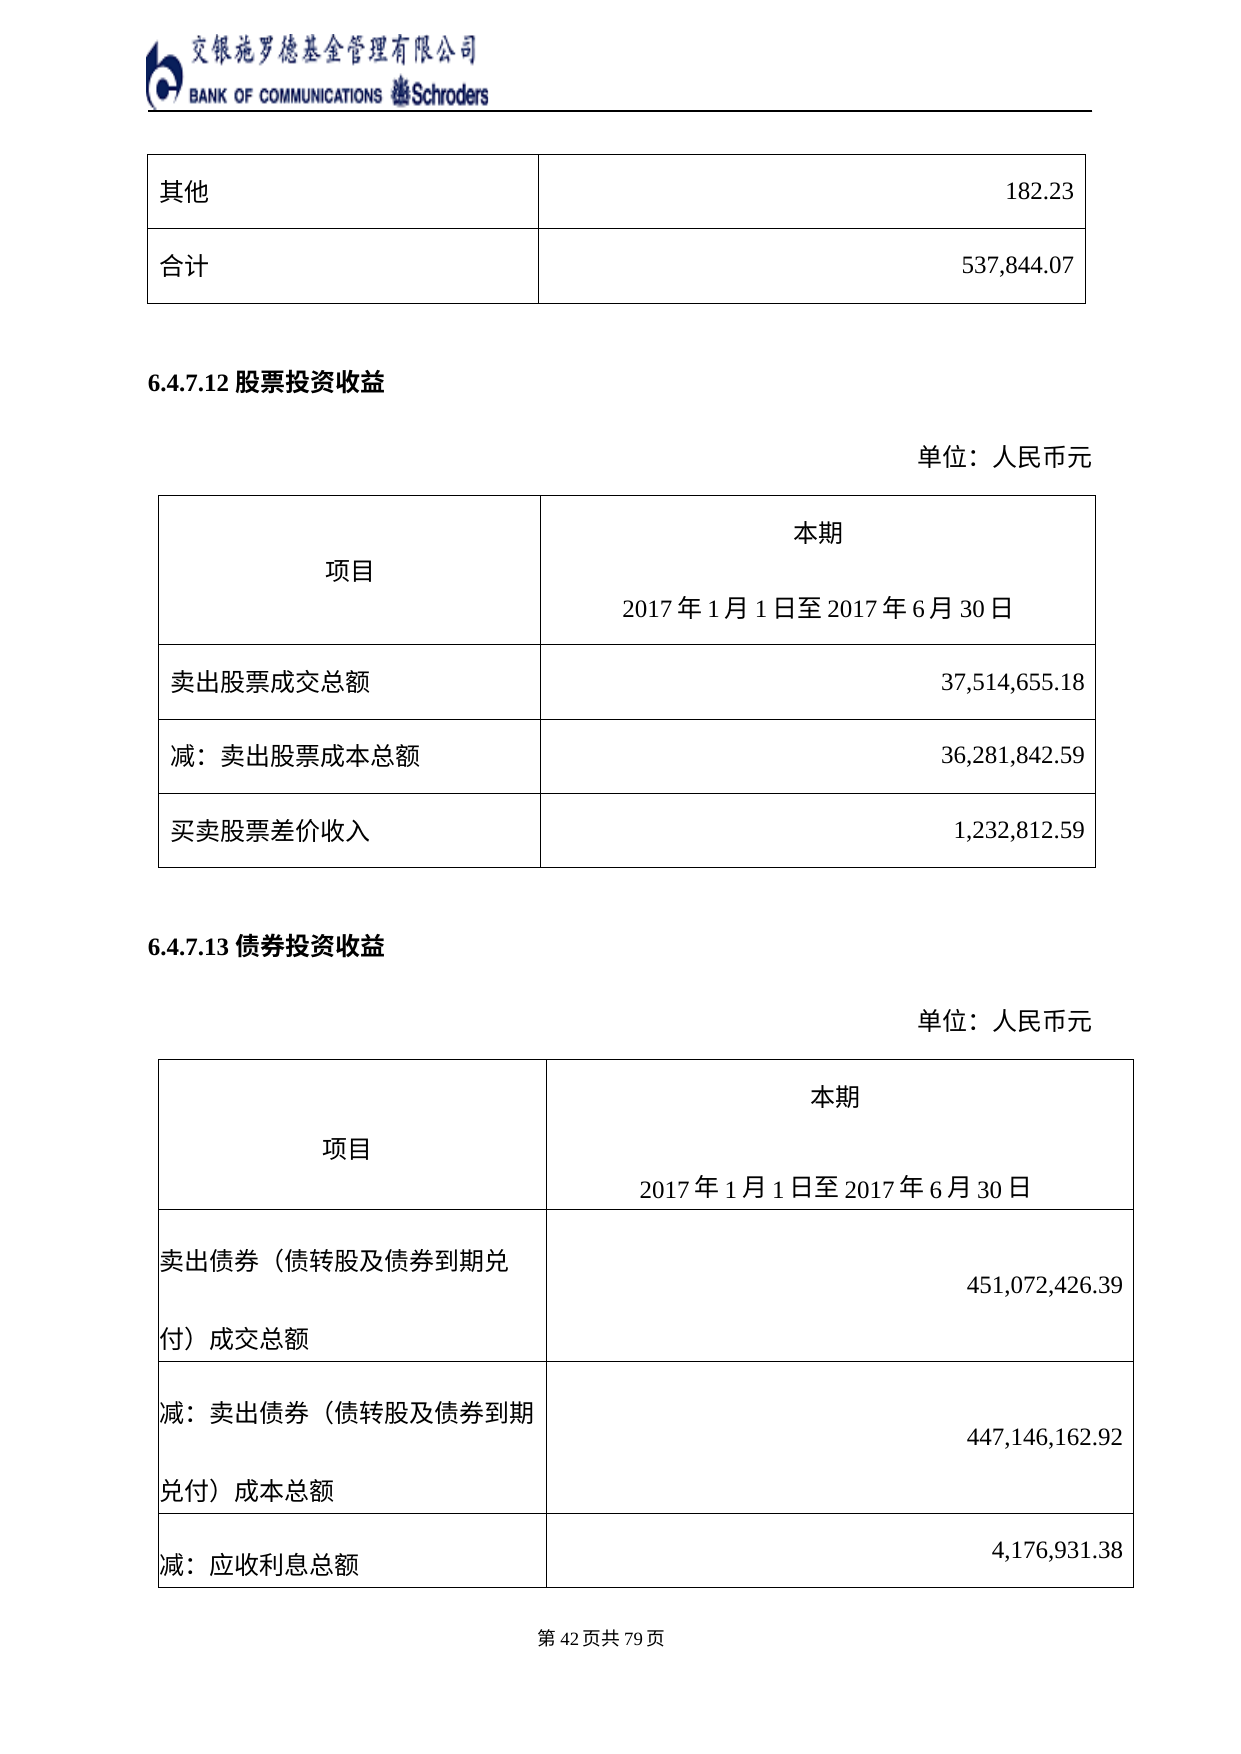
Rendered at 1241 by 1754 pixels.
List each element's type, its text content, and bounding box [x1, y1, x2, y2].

table_cell 买卖股票差价收入 [159, 794, 540, 867]
text 6.4.7.13 债券投资收益 [148, 912, 1092, 977]
table_cell 合计 [148, 229, 538, 302]
table_cell 36,281,842.59 [541, 720, 1095, 792]
table_header 项目 [159, 496, 540, 644]
table_header 本期 2017年1月1日至2017年6月30日 [541, 496, 1095, 644]
table_cell 减：应收利息总额 [159, 1514, 546, 1587]
table_cell 减：卖出股票成本总额 [159, 720, 540, 792]
table_cell 537,844.07 [539, 229, 1085, 302]
text 单位：人民币元 [149, 987, 1092, 1052]
table_cell 1,232,812.59 [541, 794, 1095, 867]
table_header 项目 [159, 1060, 546, 1208]
text 单位：人民币元 [149, 423, 1092, 488]
table_cell 其他 [148, 155, 538, 228]
table_cell 4,176,931.38 [547, 1514, 1133, 1587]
table_cell 卖出债券（债转股及债券到期兑付）成交总额 [159, 1210, 546, 1361]
table_cell 447,146,162.92 [547, 1362, 1133, 1512]
table_cell 37,514,655.18 [541, 645, 1095, 718]
table_cell 减：卖出债券（债转股及债券到期兑付）成本总额 [159, 1362, 546, 1512]
table_cell 卖出股票成交总额 [159, 645, 540, 718]
table_header 本期 2017年1月1日至2017年6月30日 [547, 1060, 1133, 1208]
picture [146, 34, 489, 110]
table_cell 182.23 [539, 155, 1085, 228]
table_cell 451,072,426.39 [547, 1210, 1133, 1361]
text 6.4.7.12 股票投资收益 [148, 348, 1092, 413]
